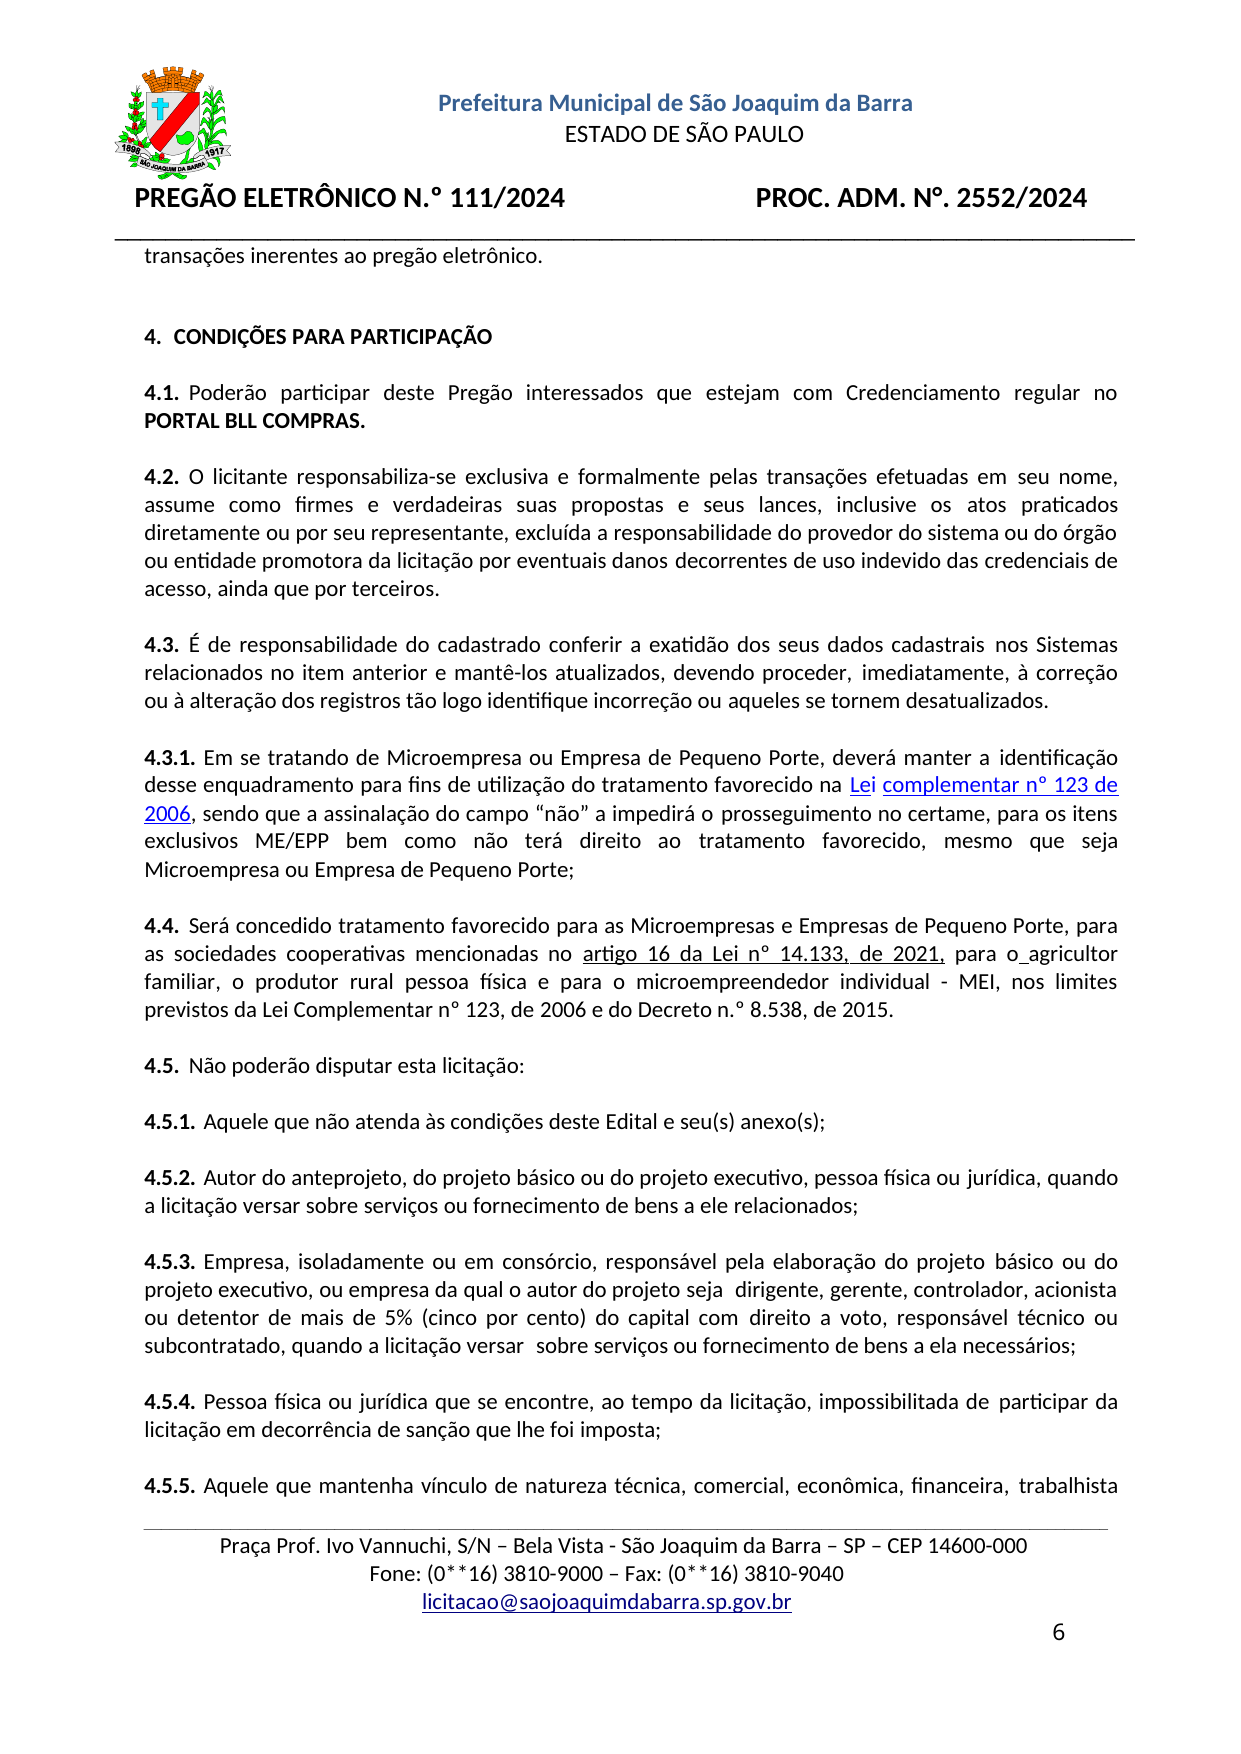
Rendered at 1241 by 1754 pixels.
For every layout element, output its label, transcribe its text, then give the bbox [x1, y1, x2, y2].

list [144, 241, 1118, 269]
list É de responsabilidade do cadastrado conferir a exatidão dos seus dados cadastrais nos Sistemas relacionados no item anterior e mantê-los atualizados, devendo proceder, imediatamente, à correção ou à alteração dos registros tão logo identifique incorreção ou aqueles se tornem desatualizados. [144, 631, 1118, 714]
list Não poderão disputar esta licitação: [144, 1051, 1118, 1079]
subtitle CONDIÇÕES PARA PARTICIPAÇÃO [144, 322, 1118, 350]
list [144, 1471, 1118, 1499]
list Aquele que não atenda às condições deste Edital e seu(s) anexo(s); [144, 1107, 1118, 1135]
list Em se tratando de Microempresa ou Empresa de Pequeno Porte, deverá manter a identificação desse enquadramento para fins de utilização do tratamento favorecido na Lei complementar nº 123 de 2006, sendo que a assinalação do campo “não” a impedirá o prosseguimento no certame, para os itens exclusivos ME/EPP bem como não terá direito ao tratamento favorecido, mesmo que seja Microempresa ou Empresa de Pequeno Porte; [144, 743, 1118, 883]
list Empresa, isoladamente ou em consórcio, responsável pela elaboração do projeto básico ou do projeto executivo, ou empresa da qual o autor do projeto seja dirigente, gerente, controlador, acionista ou detentor de mais de 5% (cinco por cento) do capital com direito a voto, responsável técnico ou subcontratado, quando a licitação versar sobre serviços ou fornecimento de bens a ela necessários; [144, 1247, 1118, 1359]
list Será concedido tratamento favorecido para as Microempresas e Empresas de Pequeno Porte, para as sociedades cooperativas mencionadas no artigo 16 da Lei nº 14.133, de 2021, para o agricultor familiar, o produtor rural pessoa física e para o microempreendedor individual - MEI, nos limites previstos da Lei Complementar nº 123, de 2006 e do Decreto n.º 8.538, de 2015. [144, 911, 1118, 1023]
list Poderão participar deste Pregão interessados que estejam com Credenciamento regular no PORTAL BLL COMPRAS. [144, 378, 1118, 434]
list Autor do anteprojeto, do projeto básico ou do projeto executivo, pessoa física ou jurídica, quando a licitação versar sobre serviços ou fornecimento de bens a ele relacionados; [144, 1163, 1118, 1219]
list Pessoa física ou jurídica que se encontre, ao tempo da licitação, impossibilitada de participar da licitação em decorrência de sanção que lhe foi imposta; [144, 1387, 1118, 1443]
list O licitante responsabiliza-se exclusiva e formalmente pelas transações efetuadas em seu nome, assume como firmes e verdadeiras suas propostas e seus lances, inclusive os atos praticados diretamente ou por seu representante, excluída a responsabilidade do provedor do sistema ou do órgão ou entidade promotora da licitação por eventuais danos decorrentes de uso indevido das credenciais de acesso, ainda que por terceiros. [144, 462, 1118, 602]
